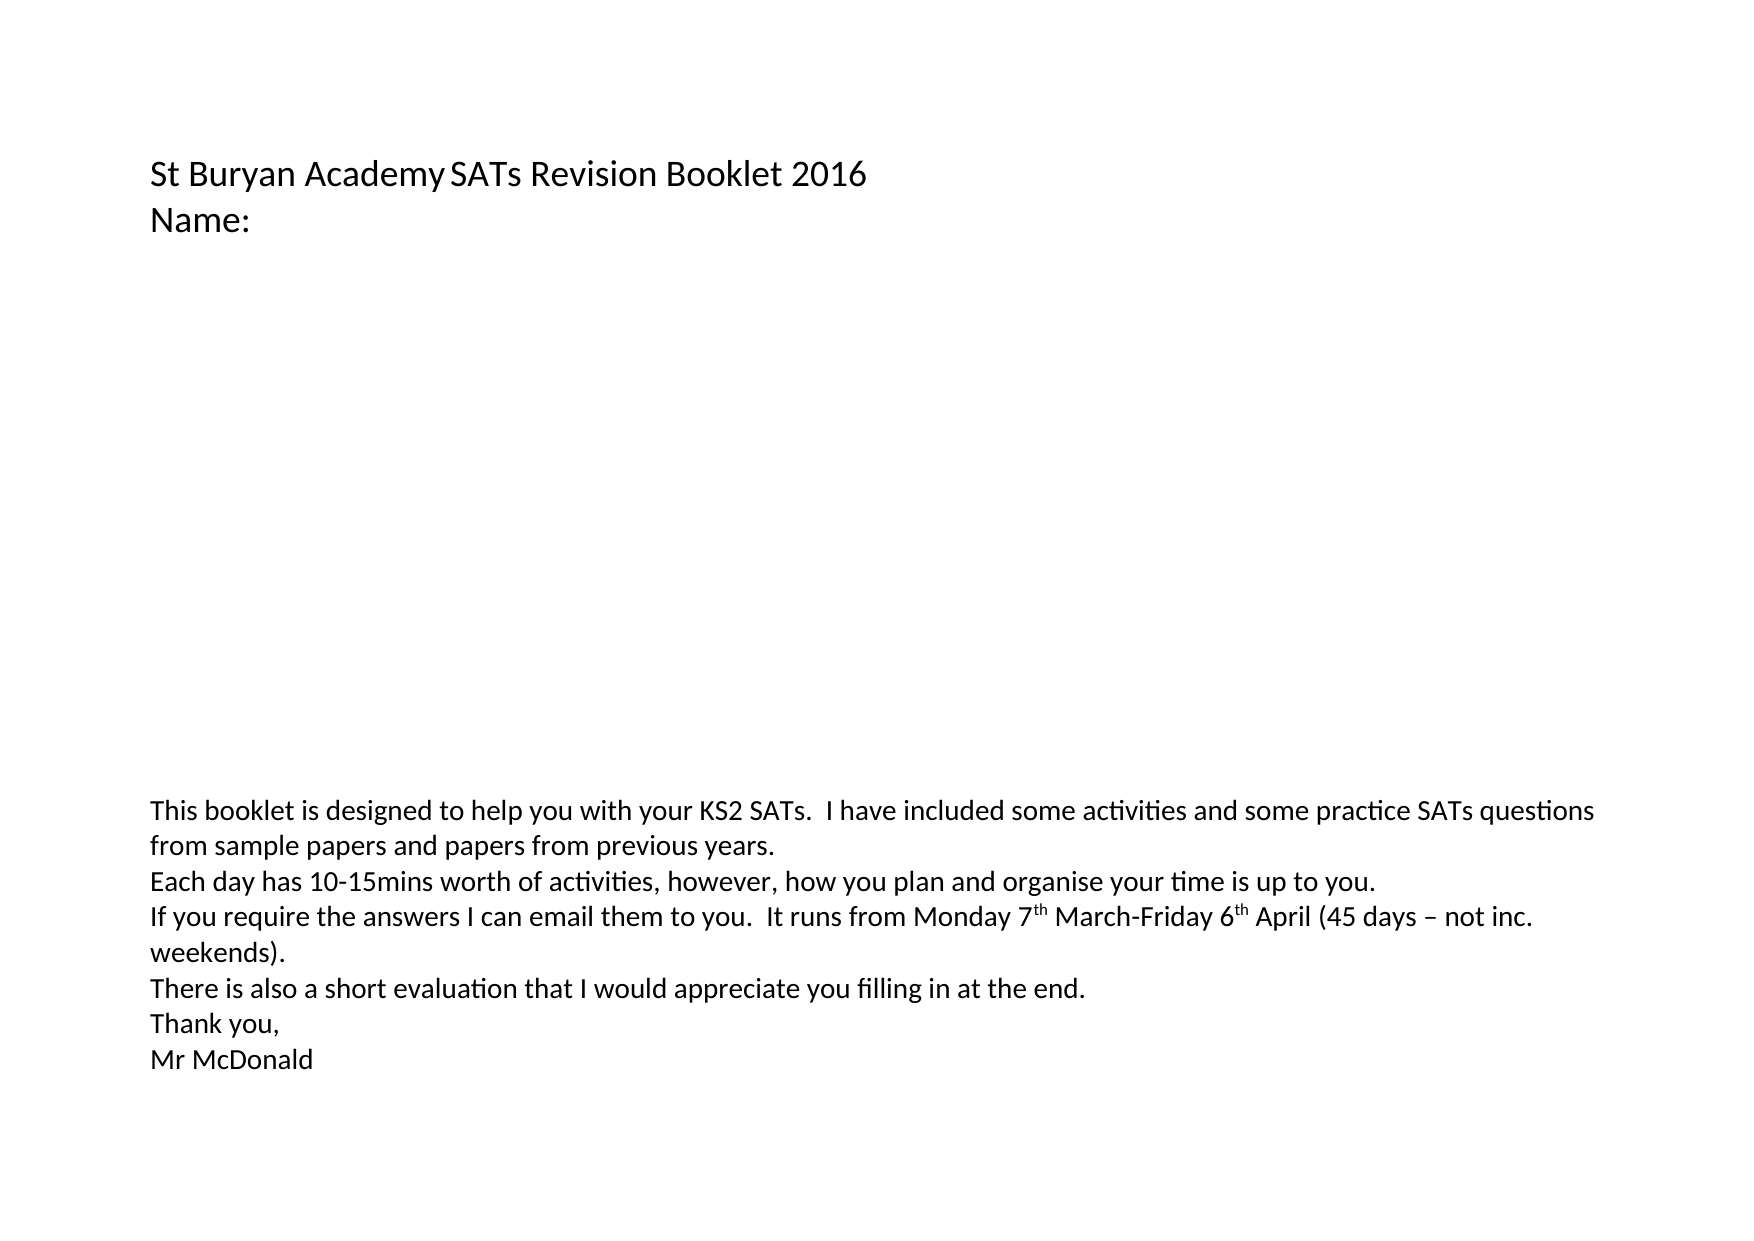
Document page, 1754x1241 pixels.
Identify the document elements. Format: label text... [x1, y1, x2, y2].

text St Buryan Academy SATs Revision Booklet 2016 [150, 150, 1604, 196]
text Name: [150, 196, 1604, 242]
text Each day has 10-15mins worth of activities, however, how you plan and organise your time is up to you. [150, 863, 1604, 898]
text Thank you, [150, 1005, 1604, 1041]
text If you require the answers I can email them to you. It runs from Monday 7th March-Friday 6th April (45 days – not inc. weekends). [150, 898, 1604, 970]
text Mr McDonald [150, 1041, 1604, 1077]
text This booklet is designed to help you with your KS2 SATs. I have included some activities and some practice SATs questions from sample papers and papers from previous years. [150, 792, 1604, 863]
text There is also a short evaluation that I would appreciate you filling in at the end. [150, 970, 1604, 1005]
